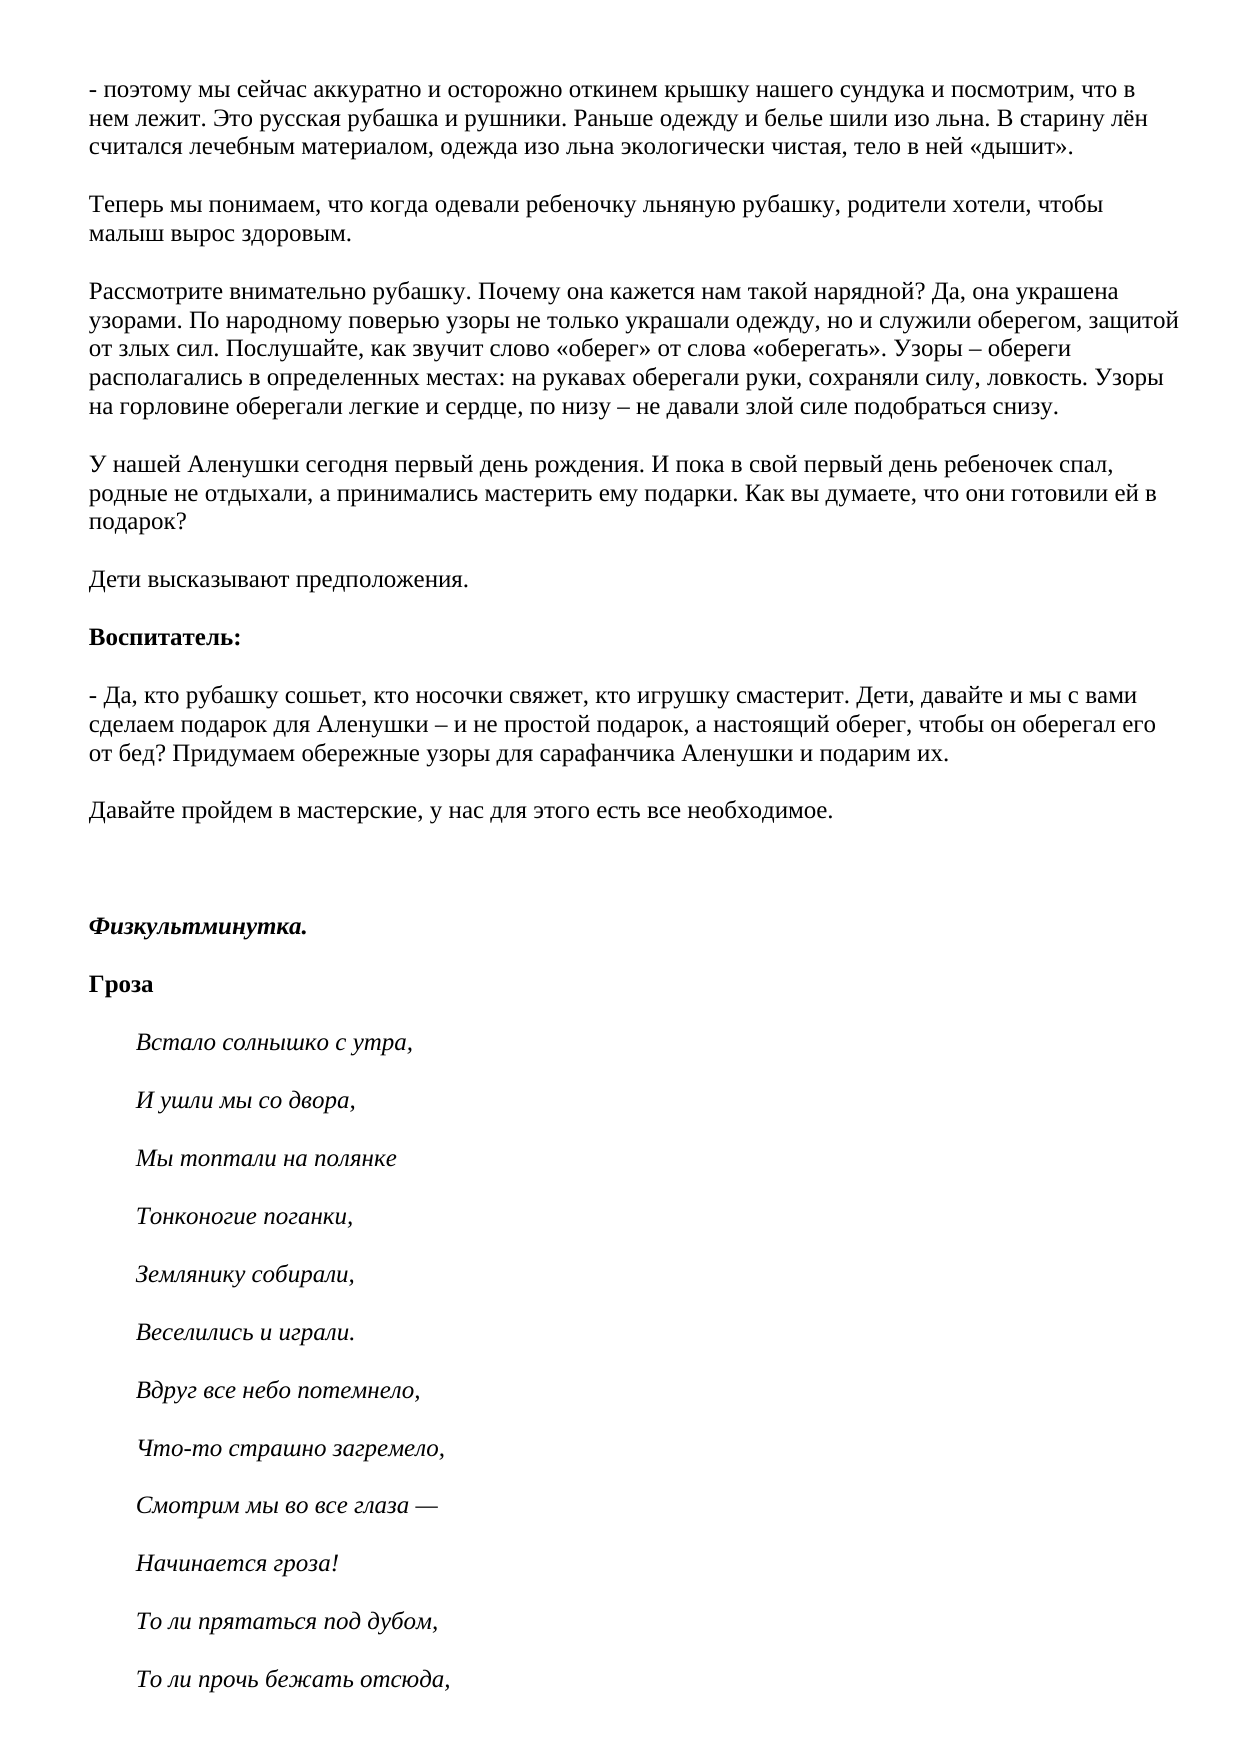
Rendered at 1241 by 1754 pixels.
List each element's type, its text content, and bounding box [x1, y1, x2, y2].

text - поэтому мы сейчас аккуратно и осторожно откинем крышку нашего сундука и посмотрим, что в нем лежит. Это русская рубашка и рушники. Раньше одежду и белье шили изо льна. В старину лён считался лечебным материалом, одежда изо льна экологически чистая, тело в ней «дышит». [89, 74, 1181, 160]
text И ушли мы со двора, [136, 1085, 1181, 1114]
text У нашей Аленушки сегодня первый день рождения. И пока в свой первый день ребеночек спал, родные не отдыхали, а принимались мастерить ему подарки. Как вы думаете, что они готовили ей в подарок? [89, 449, 1181, 535]
text Гроза [89, 969, 1181, 998]
text - Да, кто рубашку сошьет, кто носочки свяжет, кто игрушку смастерит. Дети, давайте и мы с вами сделаем подарок для Аленушки – и не простой подарок, а настоящий оберег, чтобы он оберегал его от бед? Придумаем обережные узоры для сарафанчика Аленушки и подарим их. [89, 680, 1181, 766]
text Мы топтали на полянке [136, 1143, 1181, 1172]
text Встало солнышко с утра, [136, 1027, 1181, 1056]
text Тонконогие поганки, [136, 1201, 1181, 1230]
text То ли прочь бежать отсюда, [136, 1664, 1181, 1693]
text Землянику собирали, [136, 1259, 1181, 1288]
text Вдруг все небо потемнело, [136, 1375, 1181, 1403]
text Давайте пройдем в мастерские, у нас для этого есть все необходимое. [89, 796, 1181, 824]
text Что-то страшно загремело, [136, 1433, 1181, 1461]
text Веселились и играли. [136, 1317, 1181, 1346]
text Физкультминутка. [89, 911, 1181, 940]
text Начинается гроза! [136, 1548, 1181, 1577]
text Теперь мы понимаем, что когда одевали ребеночку льняную рубашку, родители хотели, чтобы малыш вырос здоровым. [89, 189, 1181, 247]
text Воспитатель: [89, 622, 1181, 651]
text Дети высказывают предположения. [89, 564, 1181, 593]
text То ли прятаться под дубом, [136, 1606, 1181, 1635]
text Рассмотрите внимательно рубашку. Почему она кажется нам такой нарядной? Да, она украшена узорами. По народному поверью узоры не только украшали одежду, но и служили оберегом, защитой от злых сил. Послушайте, как звучит слово «оберег» от слова «оберегать». Узоры – обереги располагались в определенных местах: на рукавах оберегали руки, сохраняли силу, ловкость. Узоры на горловине оберегали легкие и сердце, по низу – не давали злой силе подобраться снизу. [89, 276, 1181, 420]
text Смотрим мы во все глаза — [136, 1491, 1181, 1519]
